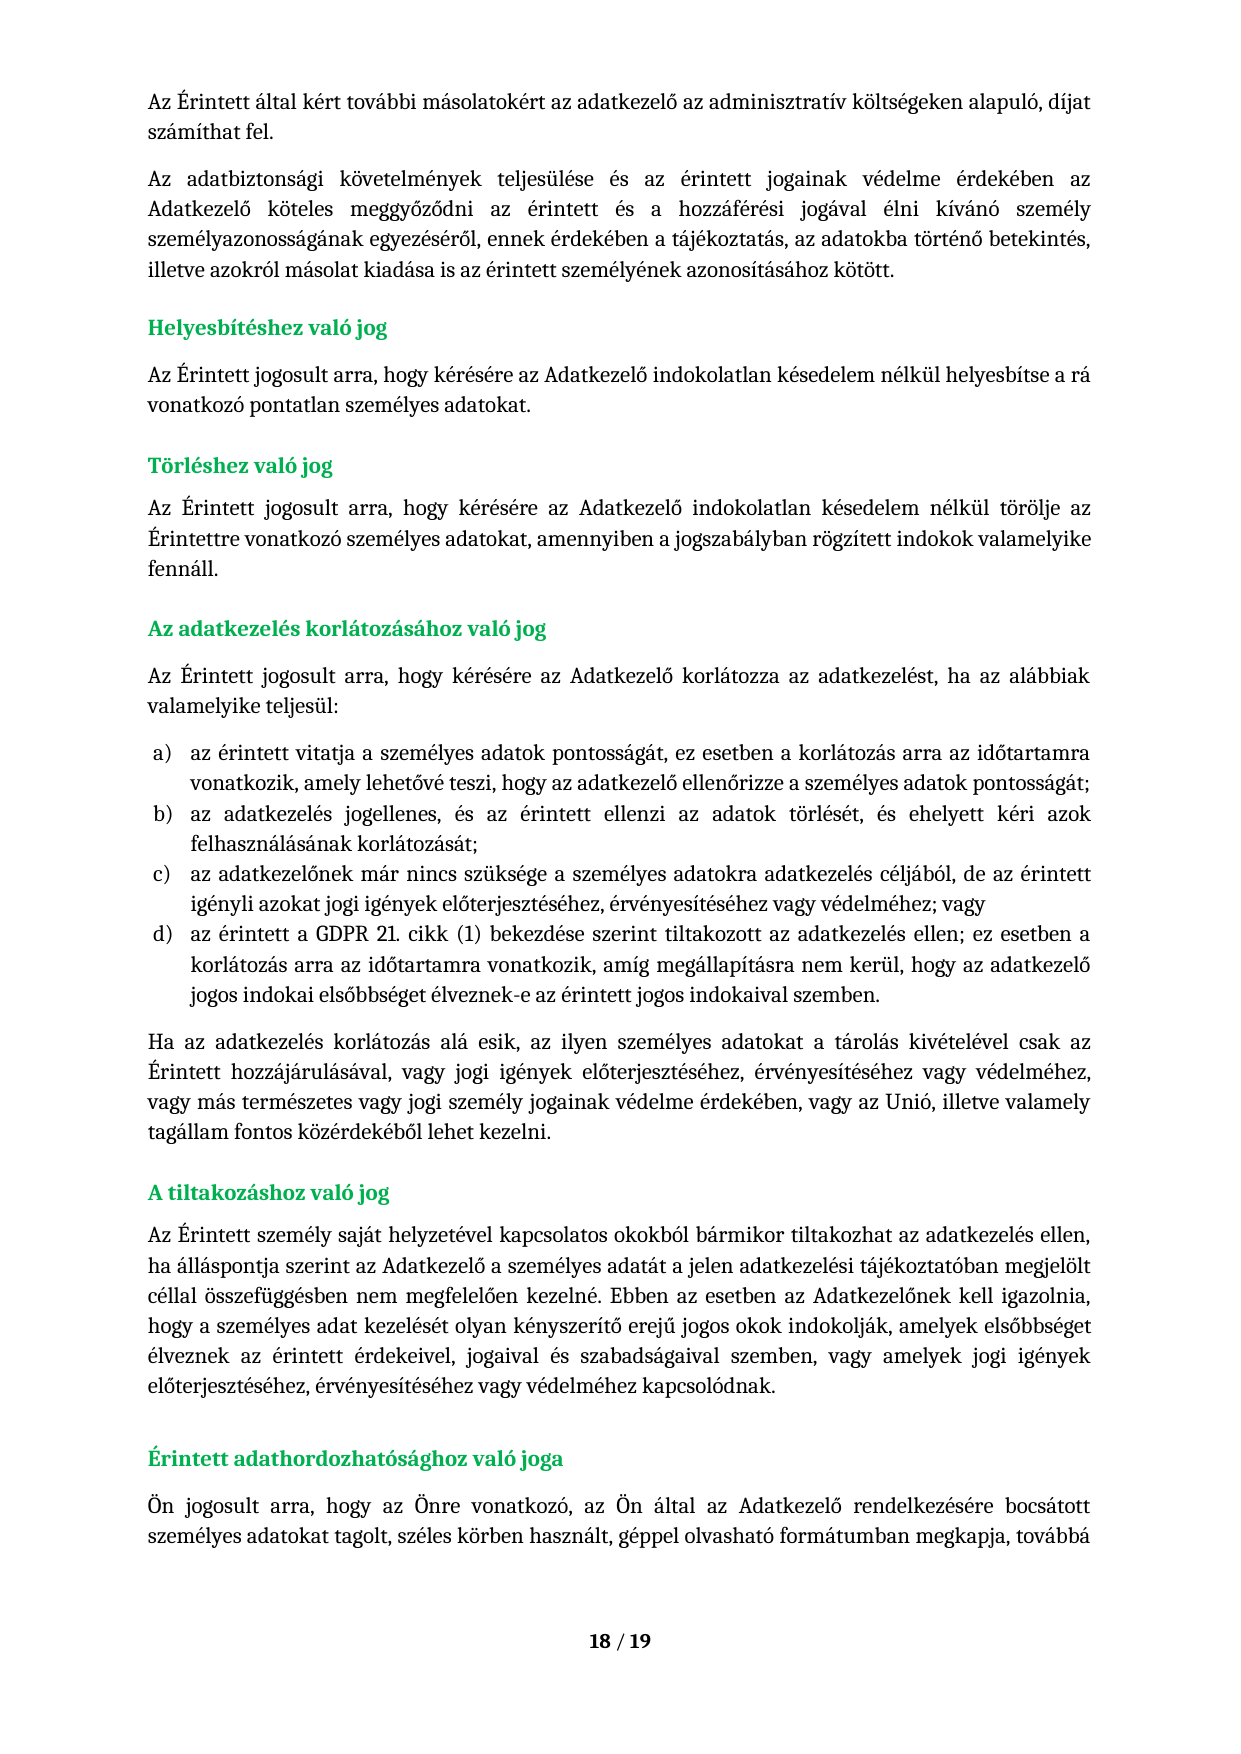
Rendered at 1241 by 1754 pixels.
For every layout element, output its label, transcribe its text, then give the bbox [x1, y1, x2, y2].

subtitle Helyesbítéshez való jog [148, 315, 1092, 341]
subtitle Törléshez való jog [148, 452, 1092, 479]
subtitle Az adatkezelés korlátozásához való jog [148, 616, 1092, 642]
text Az adatbiztonsági követelmények teljesülése és az érintett jogainak védelme érdekében az Adatkezelő köteles meggyőződni az érintett és a hozzáférési jogával élni kívánó személy személyazonosságának egyezéséről, ennek érdekében a tájékoztatás, az adatokba történő betekintés, illetve azokról másolat kiadása is az érintett személyének azonosításához kötött. [148, 166, 1092, 283]
text Az Érintett jogosult arra, hogy kérésére az Adatkezelő indokolatlan késedelem nélkül törölje az Érintettre vonatkozó személyes adatokat, amennyiben a jogszabályban rögzített indokok valamelyike fennáll. [148, 552, 1092, 582]
text Az Érintett jogosult arra, hogy kérésére az Adatkezelő korlátozza az adatkezelést, ha az alábbiak valamelyike teljesül: [148, 663, 1092, 719]
text Ha az adatkezelés korlátozás alá esik, az ilyen személyes adatokat a tárolás kivételével csak az Érintett hozzájárulásával, vagy jogi igények előterjesztéséhez, érvényesítéséhez vagy védelméhez, vagy más természetes vagy jogi személy jogainak védelme érdekében, vagy az Unió, illetve valamely tagállam fontos közérdekéből lehet kezelni. [148, 1028, 1092, 1146]
text Az Érintett jogosult arra, hogy kérésére az Adatkezelő indokolatlan késedelem nélkül törölje az Érintettre vonatkozó személyes adatokat, amennyiben a jogszabályban rögzített indokok valamelyike fennáll. [148, 495, 1092, 525]
text Az Érintett által kért további másolatokért az adatkezelő az adminisztratív költségeken alapuló, díjat számíthat fel. [148, 89, 1092, 145]
list az adatkezelés jogellenes, és az érintett ellenzi az adatok törlését, és ehelyett kéri azok felhasználásának korlátozását; [153, 800, 1092, 857]
list az érintett a GDPR 21. cikk (1) bekezdése szerint tiltakozott az adatkezelés ellen; ez esetben a korlátozás arra az időtartamra vonatkozik, amíg megállapításra nem kerül, hogy az adatkezelő jogos indokai elsőbbséget élveznek-e az érintett jogos indokaival szemben. [153, 921, 1092, 1008]
list az érintett vitatja a személyes adatok pontosságát, ez esetben a korlátozás arra az időtartamra vonatkozik, amely lehetővé teszi, hogy az adatkezelő ellenőrizze a személyes adatok pontosságát; [153, 740, 1092, 797]
list az adatkezelőnek már nincs szüksége a személyes adatokra adatkezelés céljából, de az érintett igényli azokat jogi igények előterjesztéséhez, érvényesítéséhez vagy védelméhez; vagy [153, 861, 1092, 917]
text Az Érintett jogosult arra, hogy kérésére az Adatkezelő indokolatlan késedelem nélkül helyesbítse a rá vonatkozó pontatlan személyes adatokat. [148, 362, 1092, 418]
subtitle Érintett adathordozhatósághoz való joga [148, 1446, 1092, 1473]
subtitle A tiltakozáshoz való jog [148, 1179, 1092, 1206]
